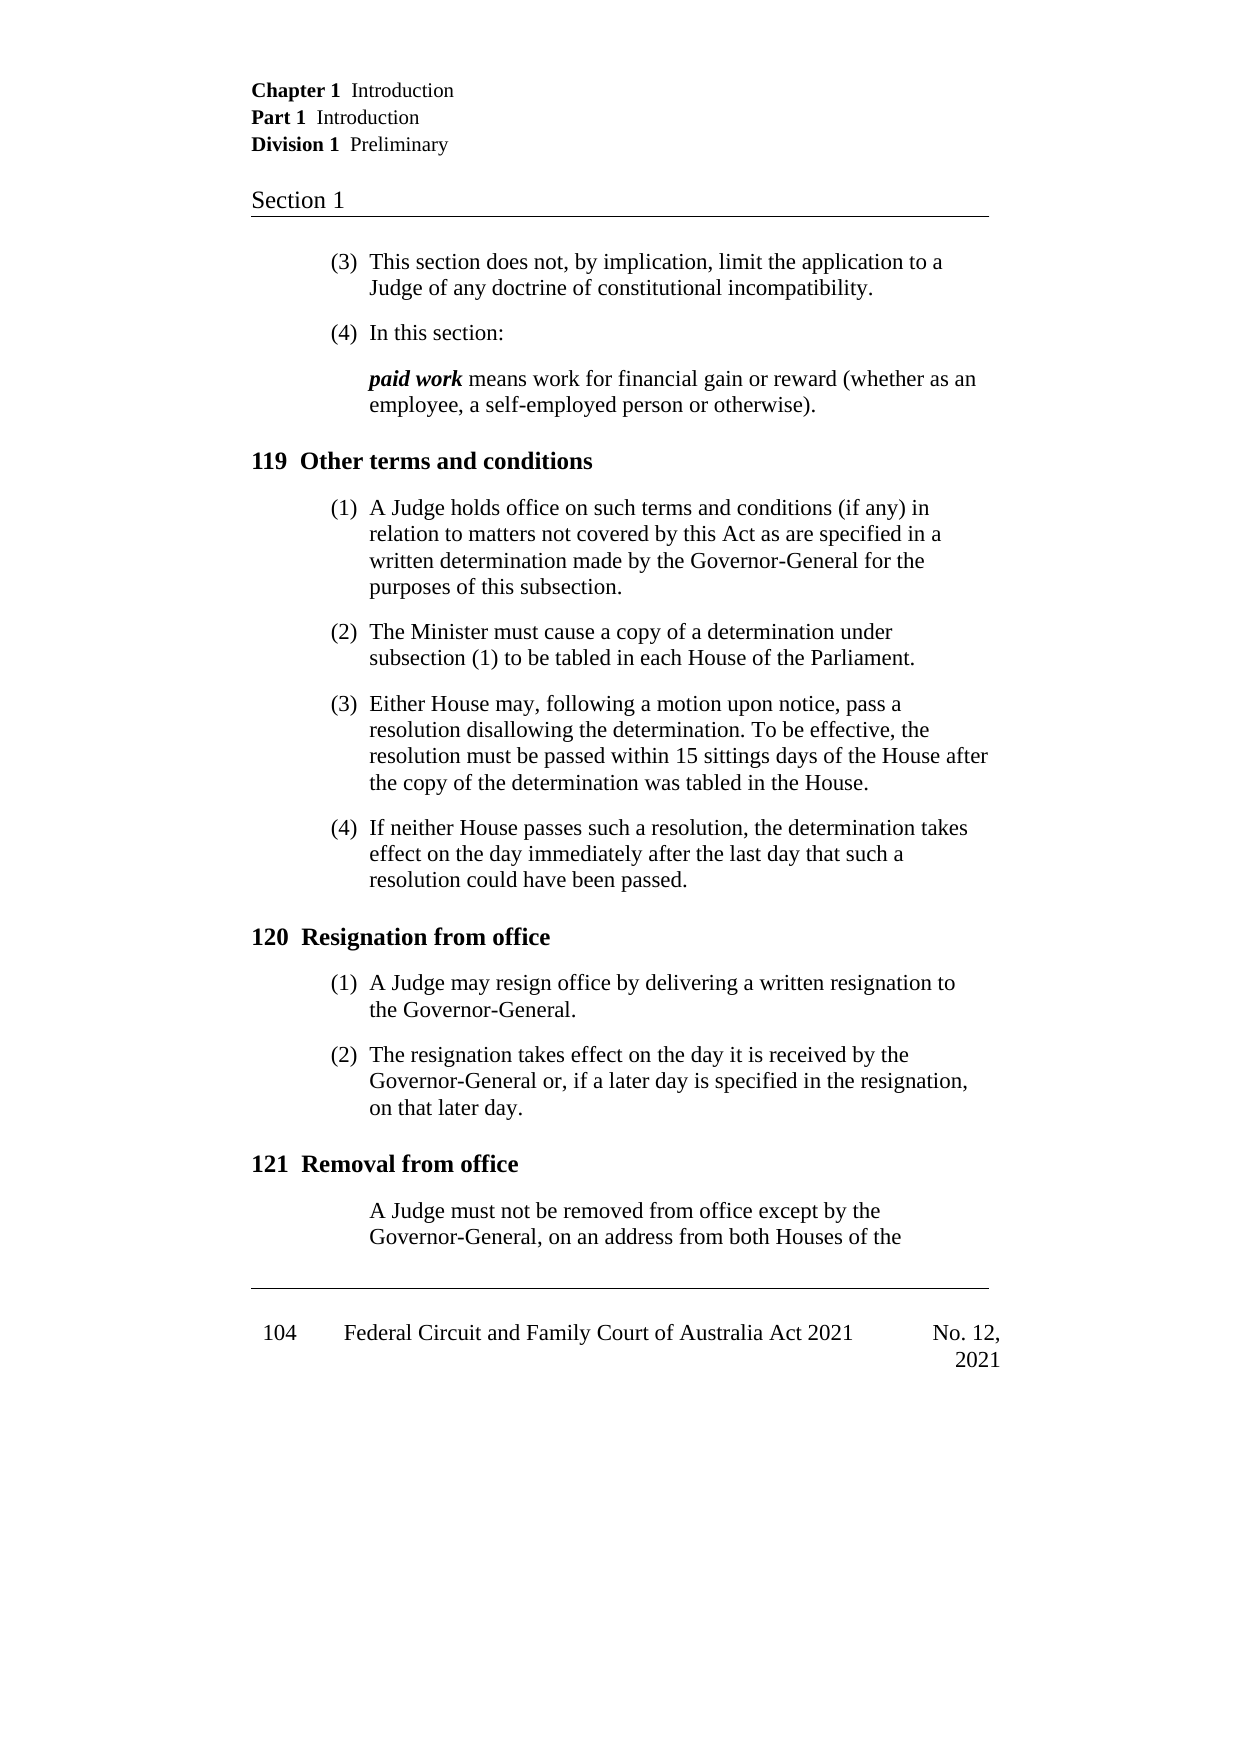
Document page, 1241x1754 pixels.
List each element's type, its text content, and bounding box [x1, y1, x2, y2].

text paid work means work for financial gain or reward (whether as an employee, a self-employed person or otherwise). [369, 364, 989, 417]
text 120 Resignation from office [251, 922, 989, 951]
text (1) A Judge holds office on such terms and conditions (if any) in relation to matters not covered by this Act as are specified in a written determination made by the Governor-General for the purposes of this subsection. [251, 494, 989, 599]
text (1) A Judge may resign office by delivering a written resignation to the Governor-General. [251, 969, 989, 1022]
text (4) If neither House passes such a resolution, the determination takes effect on the day immediately after the last day that such a resolution could have been passed. [251, 814, 989, 893]
text (2) The Minister must cause a copy of a determination under subsection (1) to be tabled in each House of the Parliament. [251, 618, 989, 671]
text 121 Removal from office [251, 1149, 989, 1178]
text (3) Either House may, following a motion upon notice, pass a resolution disallowing the determination. To be effective, the resolution must be passed within 15 sittings days of the House after the copy of the determination was tabled in the House. [251, 689, 989, 795]
text 119 Other terms and conditions [251, 446, 989, 475]
text (3) This section does not, by implication, limit the application to a Judge of any doctrine of constitutional incompatibility. [251, 248, 989, 301]
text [251, 1197, 989, 1249]
text (4) In this section: [251, 319, 989, 346]
text (2) The resignation takes effect on the day it is received by the Governor-General or, if a later day is specified in the resignation, on that later day. [251, 1041, 989, 1120]
